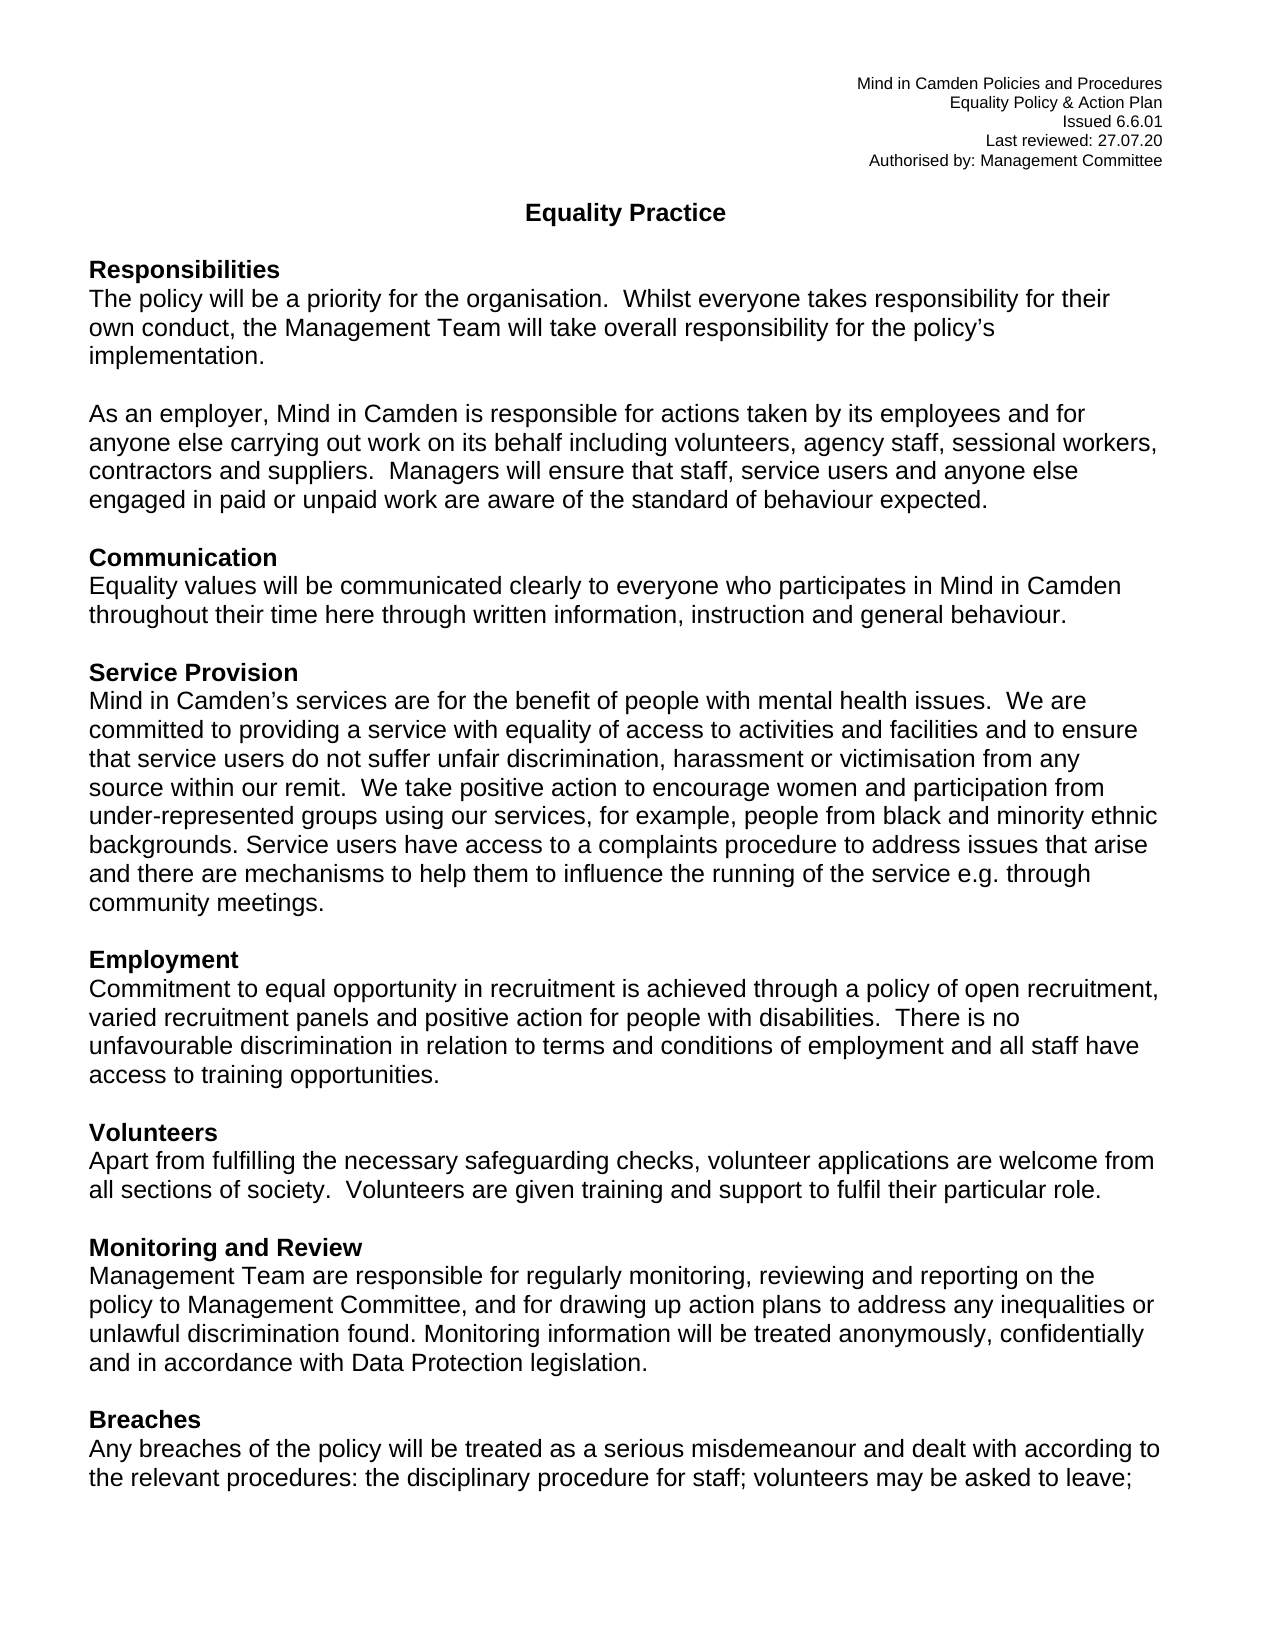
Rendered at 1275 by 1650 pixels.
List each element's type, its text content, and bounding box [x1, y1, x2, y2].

text Apart from fulfilling the necessary safeguarding checks, volunteer applications are welcome from all sections of society. Volunteers are given training and support to fulfil their particular role. [89, 1146, 1162, 1204]
text Communication [89, 543, 1162, 571]
text Management Team are responsible for regularly monitoring, reviewing and reporting on the policy to Management Committee, and for drawing up action plans to address any inequalities or unlawful discrimination found. Monitoring information will be treated anonymously, confidentially and in accordance with Data Protection legislation. [89, 1261, 1162, 1376]
text Breaches [89, 1405, 1162, 1434]
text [89, 1434, 1162, 1491]
text Employment [89, 945, 1162, 974]
text Volunteers [89, 1118, 1162, 1146]
text Responsibilities [89, 255, 1162, 284]
text As an employer, Mind in Camden is responsible for actions taken by its employees and for anyone else carrying out work on its behalf including volunteers, agency staff, sessional workers, contractors and suppliers. Managers will ensure that staff, service users and anyone else engaged in paid or unpaid work are aware of the standard of behaviour expected. [89, 399, 1162, 514]
text Equality values will be communicated clearly to everyone who participates in Mind in Camden throughout their time here through written information, instruction and general behaviour. [89, 571, 1162, 629]
text Service Provision [89, 658, 1162, 686]
text Equality Practice [89, 198, 1162, 226]
text The policy will be a priority for the organisation. Whilst everyone takes responsibility for their own conduct, the Management Team will take overall responsibility for the policy’s implementation. [89, 284, 1162, 370]
text Monitoring and Review [89, 1233, 1162, 1261]
text Commitment to equal opportunity in recruitment is achieved through a policy of open recruitment, varied recruitment panels and positive action for people with disabilities. There is no unfavourable discrimination in relation to terms and conditions of employment and all staff have access to training opportunities. [89, 974, 1162, 1089]
text Mind in Camden’s services are for the benefit of people with mental health issues. We are committed to providing a service with equality of access to activities and facilities and to ensure that service users do not suffer unfair discrimination, harassment or victimisation from any source within our remit. We take positive action to encourage women and participation from under-represented groups using our services, for example, people from black and minority ethnic backgrounds. Service users have access to a complaints procedure to address issues that arise and there are mechanisms to help them to influence the running of the service e.g. through community meetings. [89, 686, 1162, 916]
